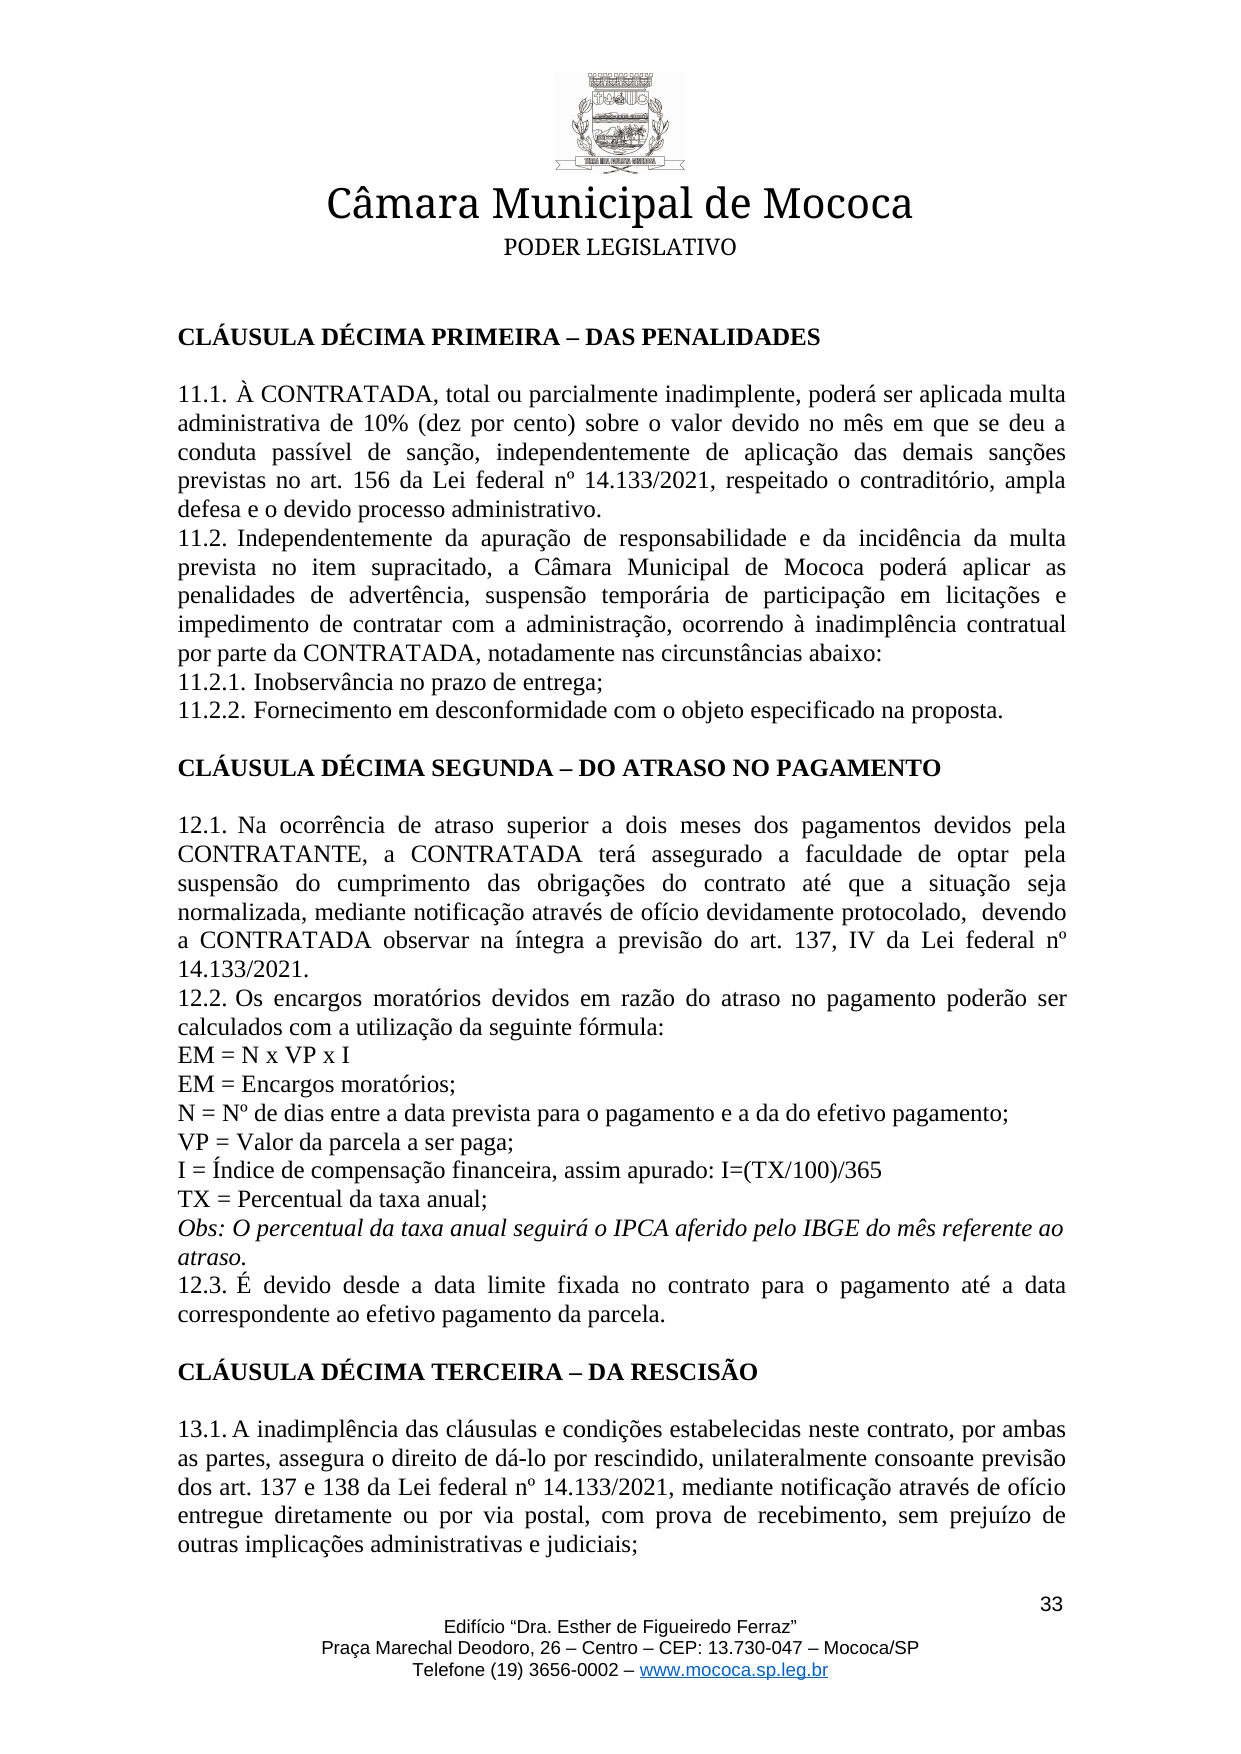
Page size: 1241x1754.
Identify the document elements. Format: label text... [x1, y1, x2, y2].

text CLÁUSULA DÉCIMA PRIMEIRA – DAS PENALIDADES [177, 322, 1067, 351]
text 12.2. Os encargos moratórios devidos em razão do atraso no pagamento poderão ser calculados com a utilização da seguinte fórmula: [177, 983, 1067, 1041]
text 13.1. A inadimplência das cláusulas e condições estabelecidas neste contrato, por ambas as partes, assegura o direito de dá-lo por rescindido, unilateralmente consoante previsão dos art. 137 e 138 da Lei federal nº 14.133/2021, mediante notificação através de ofício entregue diretamente ou por via postal, com prova de recebimento, sem prejuízo de outras implicações administrativas e judiciais; [177, 1414, 1067, 1558]
text Obs: O percentual da taxa anual seguirá o IPCA aferido pelo IBGE do mês referente ao atraso. [177, 1213, 1067, 1271]
text 12.1. Na ocorrência de atraso superior a dois meses dos pagamentos devidos pela CONTRATANTE, a CONTRATADA terá assegurado a faculdade de optar pela suspensão do cumprimento das obrigações do contrato até que a situação seja normalizada, mediante notificação através de ofício devidamente protocolado, devendo a CONTRATADA observar na íntegra a previsão do art. 137, IV da Lei federal nº 14.133/2021. [177, 811, 1067, 983]
text TX = Percentual da taxa anual; [177, 1184, 1067, 1213]
text N = Nº de dias entre a data prevista para o pagamento e a da do efetivo pagamento; [177, 1098, 1067, 1127]
text I = Índice de compensação financeira, assim apurado: I=(TX/100)/365 [177, 1156, 1067, 1184]
text 12.3. É devido desde a data limite fixada no contrato para o pagamento até a data correspondente ao efetivo pagamento da parcela. [177, 1271, 1067, 1328]
text 11.1. À CONTRATADA, total ou parcialmente inadimplente, poderá ser aplicada multa administrativa de 10% (dez por cento) sobre o valor devido no mês em que se deu a conduta passível de sanção, independentemente de aplicação das demais sanções previstas no art. 156 da Lei federal nº 14.133/2021, respeitado o contraditório, ampla defesa e o devido processo administrativo. [177, 379, 1067, 523]
text CLÁUSULA DÉCIMA TERCEIRA – DA RESCISÃO [177, 1357, 1067, 1386]
text 11.2.2. Fornecimento em desconformidade com o objeto especificado na proposta. [177, 696, 1067, 724]
text 11.2. Independentemente da apuração de responsabilidade e da incidência da multa prevista no item supracitado, a Câmara Municipal de Mococa poderá aplicar as penalidades de advertência, suspensão temporária de participação em licitações e impedimento de contratar com a administração, ocorrendo à inadimplência contratual por parte da CONTRATADA, notadamente nas circunstâncias abaixo: [177, 523, 1067, 667]
text 11.2.1. Inobservância no prazo de entrega; [177, 667, 1067, 696]
picture [555, 73, 685, 174]
text EM = Encargos moratórios; [177, 1069, 1067, 1098]
text EM = N x VP x I [177, 1041, 1067, 1069]
text CLÁUSULA DÉCIMA SEGUNDA – DO ATRASO NO PAGAMENTO [177, 753, 1067, 782]
text VP = Valor da parcela a ser paga; [177, 1127, 1067, 1156]
